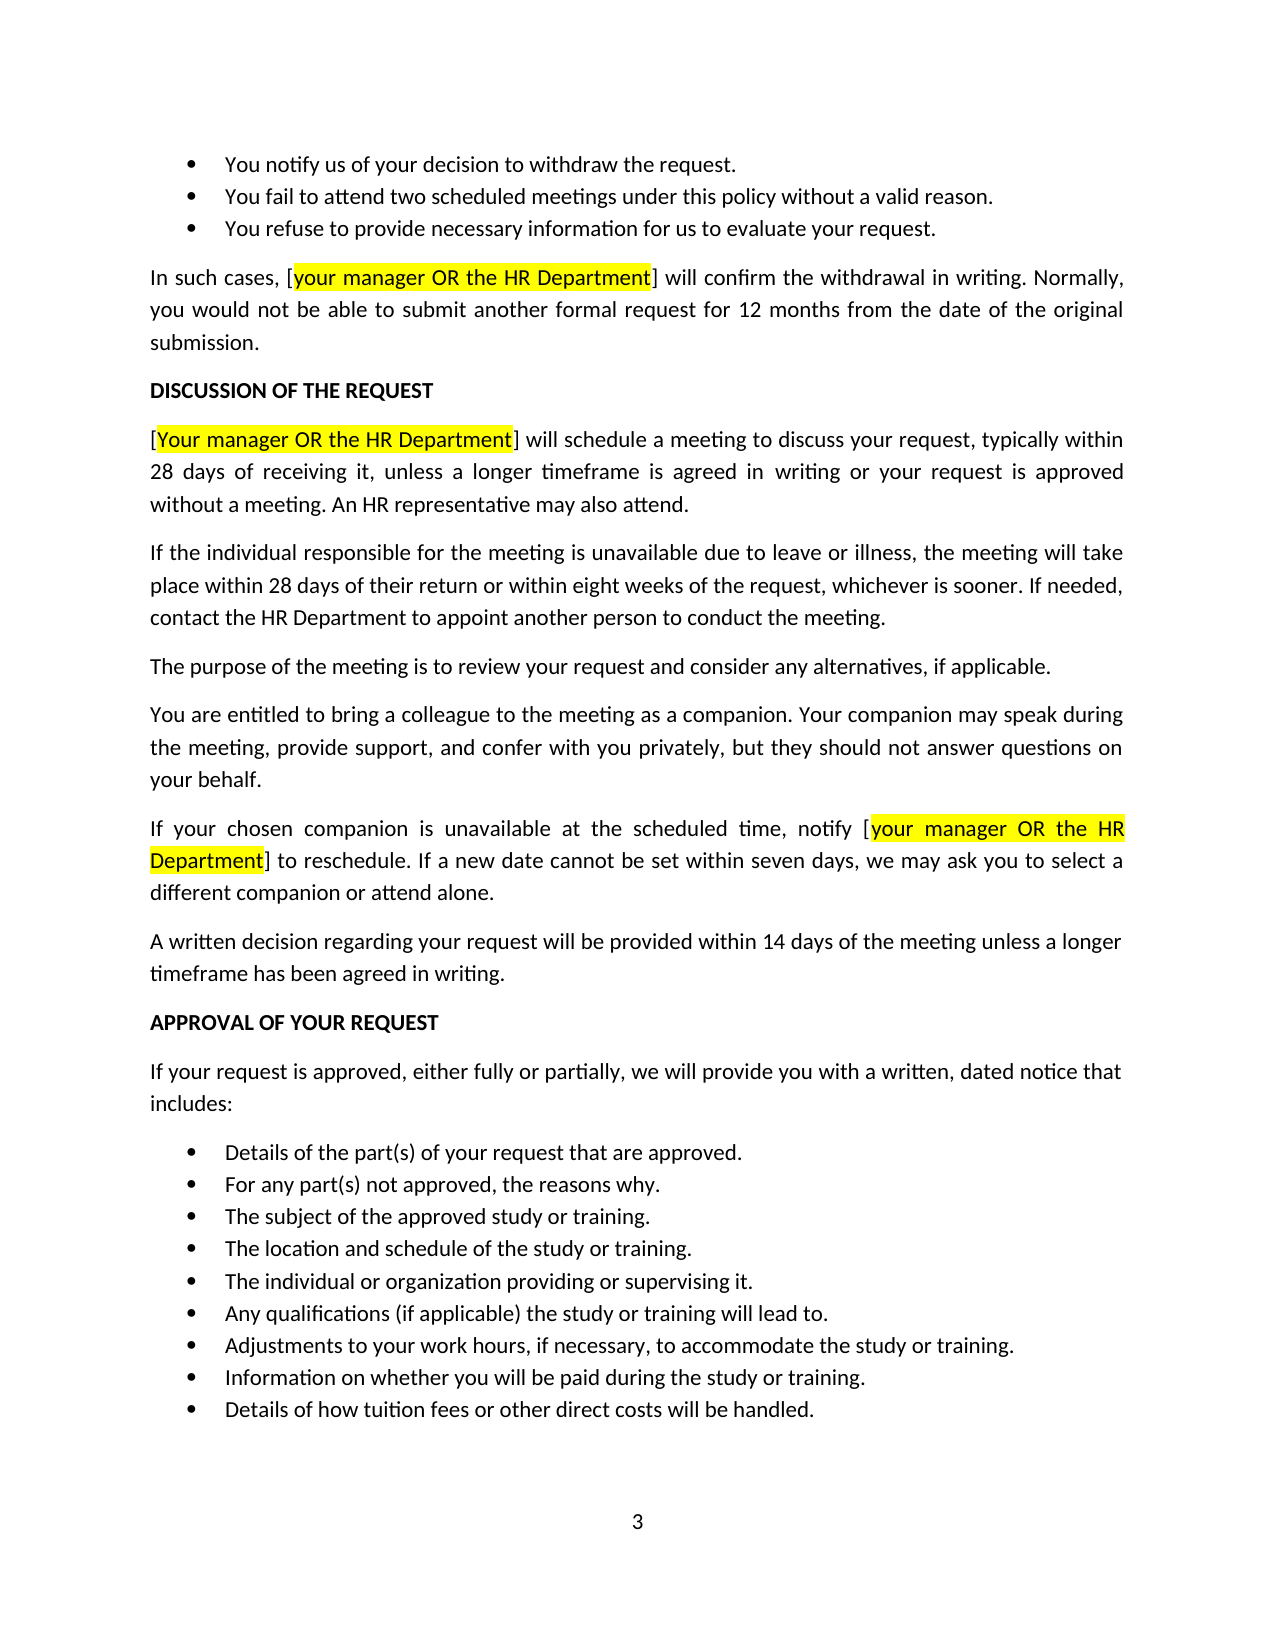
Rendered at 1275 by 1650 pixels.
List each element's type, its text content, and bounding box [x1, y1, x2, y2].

text If the individual responsible for the meeting is unavailable due to leave or illness, the meeting will take place within 28 days of their return or within eight weeks of the request, whichever is sooner. If needed, contact the HR Department to appoint another person to conduct the meeting. [150, 538, 1125, 631]
text [Your manager OR the HR Department] will schedule a meeting to discuss your request, typically within 28 days of receiving it, unless a longer timeframe is agreed in writing or your request is approved without a meeting. An HR representative may also attend. [150, 425, 1125, 518]
list Details of how tuition fees or other direct costs will be handled. [187, 1396, 1125, 1423]
list For any part(s) not approved, the reasons why. [187, 1170, 1125, 1198]
list Adjustments to your work hours, if necessary, to accommodate the study or training. [187, 1331, 1125, 1359]
list The subject of the approved study or training. [187, 1202, 1125, 1230]
list Any qualifications (if applicable) the study or training will lead to. [187, 1299, 1125, 1327]
text You are entitled to bring a colleague to the meeting as a companion. Your companion may speak during the meeting, provide support, and confer with you privately, but they should not answer questions on your behalf. [150, 701, 1125, 793]
list The location and schedule of the study or training. [187, 1234, 1125, 1263]
list You refuse to provide necessary information for us to evaluate your request. [187, 214, 1125, 242]
list You notify us of your decision to withdraw the request. [187, 150, 1125, 178]
text If your chosen companion is unavailable at the scheduled time, notify [your manager OR the HR Department] to reschedule. If a new date cannot be set within seven days, we may ask you to select a different companion or attend alone. [150, 814, 1125, 906]
list You fail to attend two scheduled meetings under this policy without a valid reason. [187, 182, 1125, 210]
list Details of the part(s) of your request that are approved. [187, 1138, 1125, 1166]
text The purpose of the meeting is to review your request and consider any alternatives, if applicable. [150, 652, 1125, 680]
text A written decision regarding your request will be provided within 14 days of the meeting unless a longer timeframe has been agreed in writing. [150, 927, 1125, 987]
text DISCUSSION OF THE REQUEST [150, 376, 1125, 404]
list The individual or organization providing or supervising it. [187, 1267, 1125, 1295]
text In such cases, [your manager OR the HR Department] will confirm the withdrawal in writing. Normally, you would not be able to submit another formal request for 12 months from the date of the original submission. [150, 263, 1125, 356]
list Information on whether you will be paid during the study or training. [187, 1363, 1125, 1391]
text APPROVAL OF YOUR REQUEST [150, 1008, 1125, 1036]
text If your request is approved, either fully or partially, we will provide you with a written, dated notice that includes: [150, 1057, 1125, 1117]
